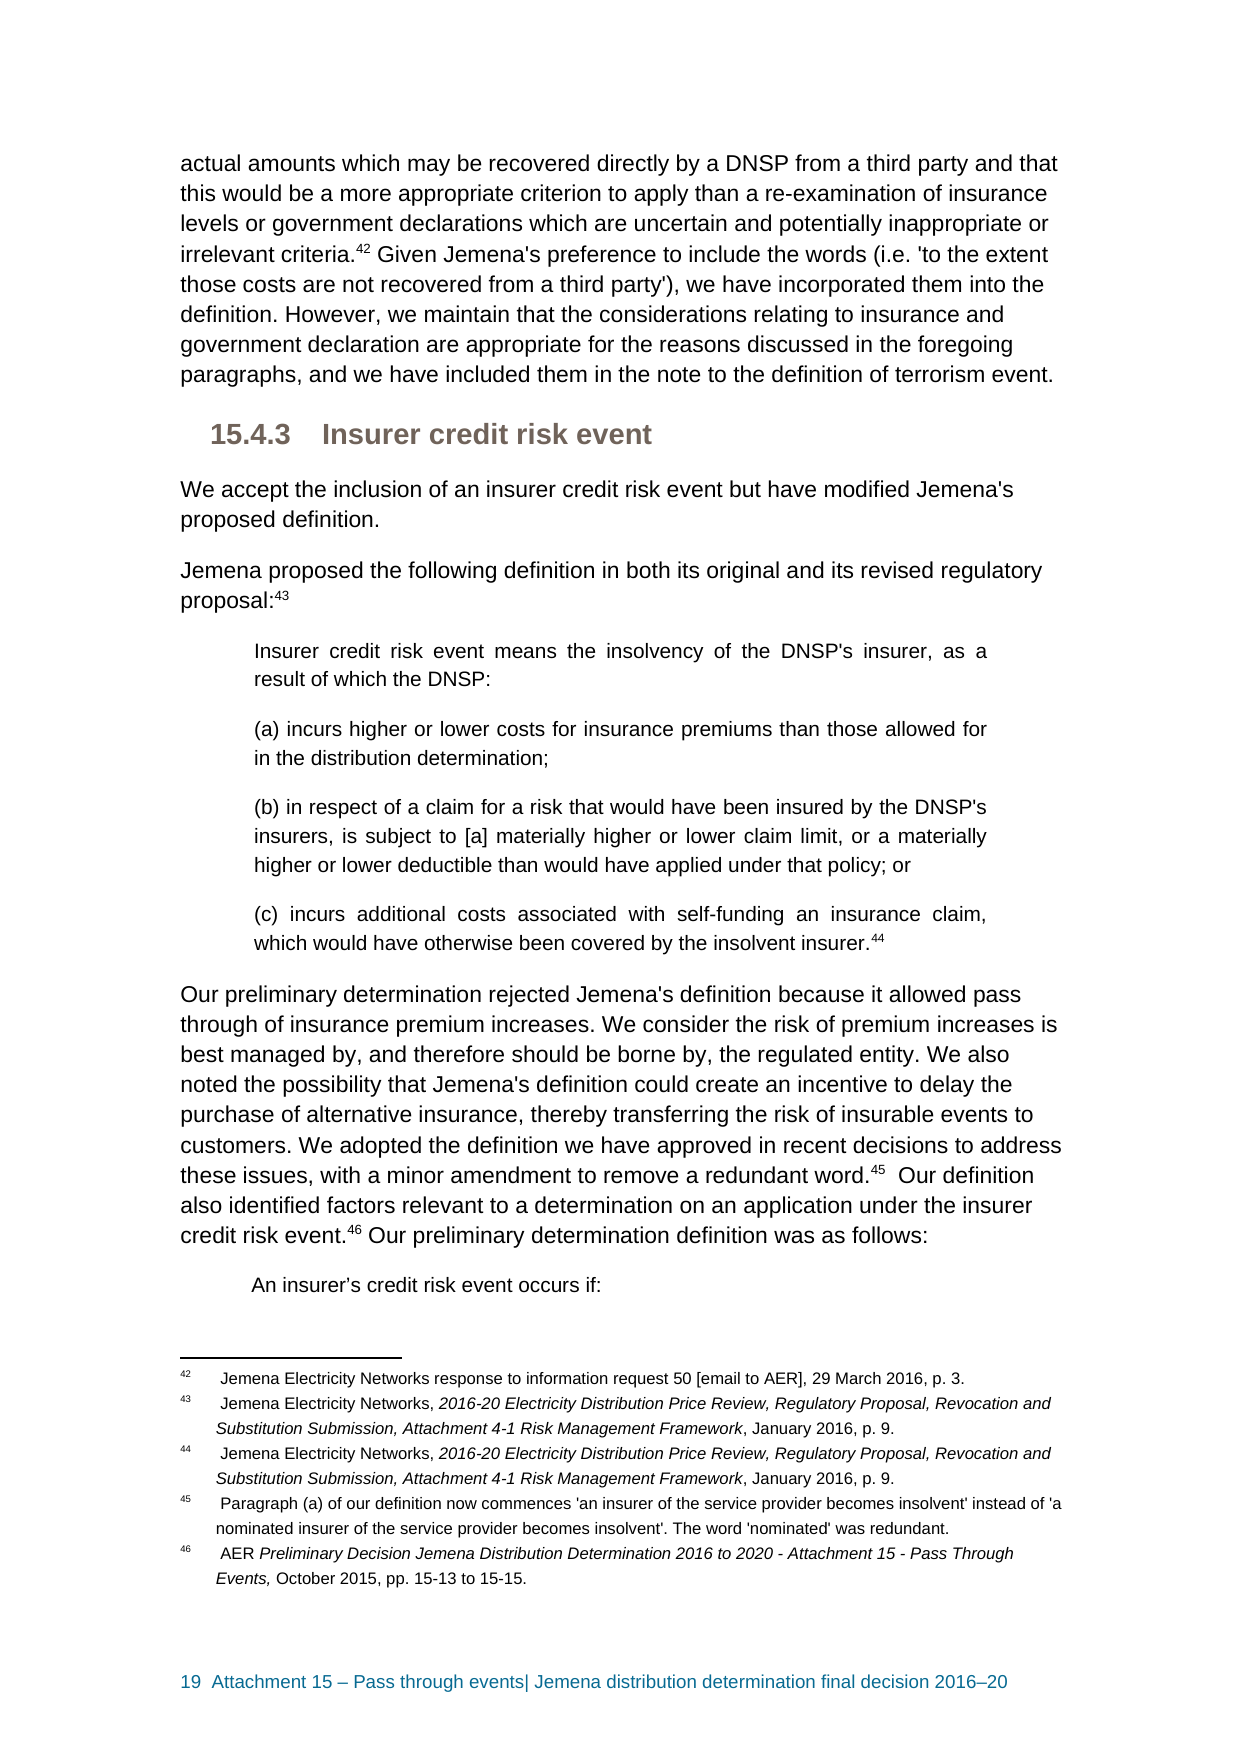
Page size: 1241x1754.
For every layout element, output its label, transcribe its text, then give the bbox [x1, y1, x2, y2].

text (c) incurs additional costs associated with self-funding an insurance claim, which would have otherwise been covered by the insolvent insurer. [254, 902, 988, 955]
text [180, 150, 1063, 388]
text (a) incurs higher or lower costs for insurance premiums than those allowed for in the distribution determination; [254, 717, 988, 769]
picture [291, 1678, 295, 1688]
text Insurer credit risk event means the insolvency of the DNSP's insurer, as a result of which the DNSP: [254, 638, 988, 691]
subtitle Insurer credit risk event [210, 417, 1063, 450]
text (b) in respect of a claim for a risk that would have been insured by the DNSP's insurers, is subject to [a] materially higher or lower claim limit, or a materially higher or lower deductible than would have applied under that policy; or [254, 795, 988, 877]
text We accept the inclusion of an insurer credit risk event but have modified Jemena's proposed definition. [180, 476, 1063, 533]
picture [765, 1678, 769, 1688]
text Jemena proposed the following definition in both its original and its revised regulatory proposal: [180, 557, 1063, 614]
text An insurer’s credit risk event occurs if: [251, 1273, 980, 1297]
text Our preliminary determination rejected Jemena's definition because it allowed pass through of insurance premium increases. We consider the risk of premium increases is best managed by, and therefore should be borne by, the regulated entity. We also noted the possibility that Jemena's definition could create an incentive to delay the purchase of alternative insurance, thereby transferring the risk of insurable events to customers. We adopted the definition we have approved in recent decisions to address these issues, with a minor amendment to remove a redundant word. Our definition also identified factors relevant to a determination on an application under the insurer credit risk event. Our preliminary determination definition was as follows: [180, 981, 1063, 1249]
